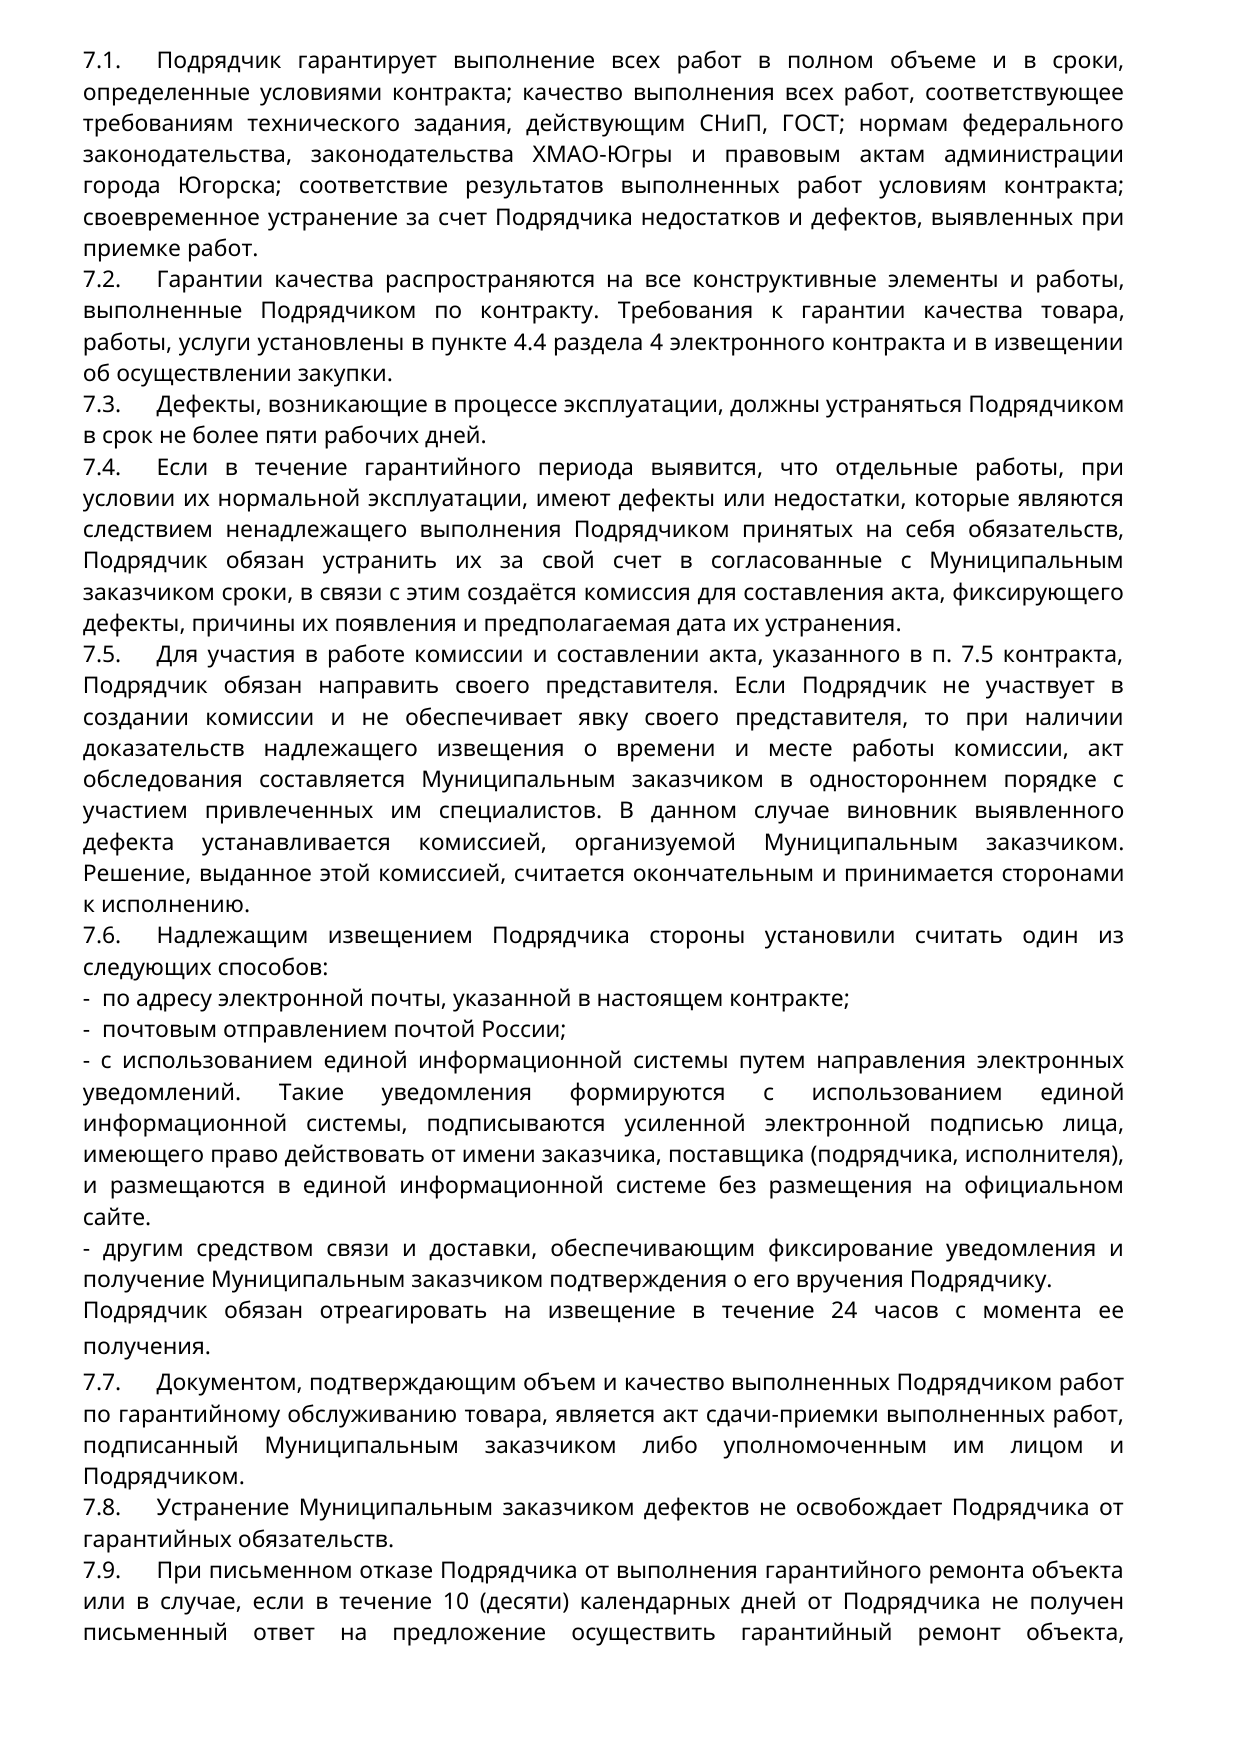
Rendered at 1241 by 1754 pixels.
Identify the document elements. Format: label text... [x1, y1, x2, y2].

list Подрядчик гарантирует выполнение всех работ в полном объеме и в сроки, определенные условиями контракта; качество выполнения всех работ, соответствующее требованиям технического задания, действующим СНиП, ГОСТ; нормам федерального законодательства, законодательства ХМАО-Югры и правовым актам администрации города Югорска; соответствие результатов выполненных работ условиям контракта; своевременное устранение за счет Подрядчика недостатков и дефектов, выявленных при приемке работ. [83, 44, 1125, 263]
list Гарантии качества распространяются на все конструктивные элементы и работы, выполненные Подрядчиком по контракту. Требования к гарантии качества товара, работы, услуги установлены в пункте 4.4 раздела 4 электронного контракта и в извещении об осуществлении закупки. [83, 263, 1125, 388]
list Устранение Муниципальным заказчиком дефектов не освобождает Подрядчика от гарантийных обязательств. [83, 1491, 1125, 1554]
list - с использованием единой информационной системы путем направления электронных уведомлений. Такие уведомления формируются с использованием единой информационной системы, подписываются усиленной электронной подписью лица, имеющего право действовать от имени заказчика, поставщика (подрядчика, исполнителя), и размещаются в единой информационной системе без размещения на официальном сайте. [83, 1044, 1125, 1232]
list Дефекты, возникающие в процессе эксплуатации, должны устраняться Подрядчиком в срок не более пяти рабочих дней. [83, 388, 1125, 451]
list - другим средством связи и доставки, обеспечивающим фиксирование уведомления и получение Муниципальным заказчиком подтверждения о его вручения Подрядчику. [83, 1232, 1125, 1294]
text Подрядчик обязан отреагировать на извещение в течение 24 часов с момента ее получения. [83, 1294, 1125, 1362]
list Надлежащим извещением Подрядчика стороны установили считать один из следующих способов: [83, 919, 1125, 982]
list - почтовым отправлением почтой России; [83, 1013, 1125, 1044]
list Документом, подтверждающим объем и качество выполненных Подрядчиком работ по гарантийному обслуживанию товара, является акт сдачи-приемки выполненных работ, подписанный Муниципальным заказчиком либо уполномоченным им лицом и Подрядчиком. [83, 1366, 1125, 1491]
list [83, 1554, 1125, 1647]
list Если в течение гарантийного периода выявится, что отдельные работы, при условии их нормальной эксплуатации, имеют дефекты или недостатки, которые являются следствием ненадлежащего выполнения Подрядчиком принятых на себя обязательств, Подрядчик обязан устранить их за свой счет в согласованные с Муниципальным заказчиком сроки, в связи с этим создаётся комиссия для составления акта, фиксирующего дефекты, причины их появления и предполагаемая дата их устранения. [83, 451, 1125, 638]
list - по адресу электронной почты, указанной в настоящем контракте; [83, 982, 1125, 1013]
list Для участия в работе комиссии и составлении акта, указанного в п. 7.5 контракта, Подрядчик обязан направить своего представителя. Если Подрядчик не участвует в создании комиссии и не обеспечивает явку своего представителя, то при наличии доказательств надлежащего извещения о времени и месте работы комиссии, акт обследования составляется Муниципальным заказчиком в одностороннем порядке с участием привлеченных им специалистов. В данном случае виновник выявленного дефекта устанавливается комиссией, организуемой Муниципальным заказчиком. Решение, выданное этой комиссией, считается окончательным и принимается сторонами к исполнению. [83, 638, 1125, 919]
